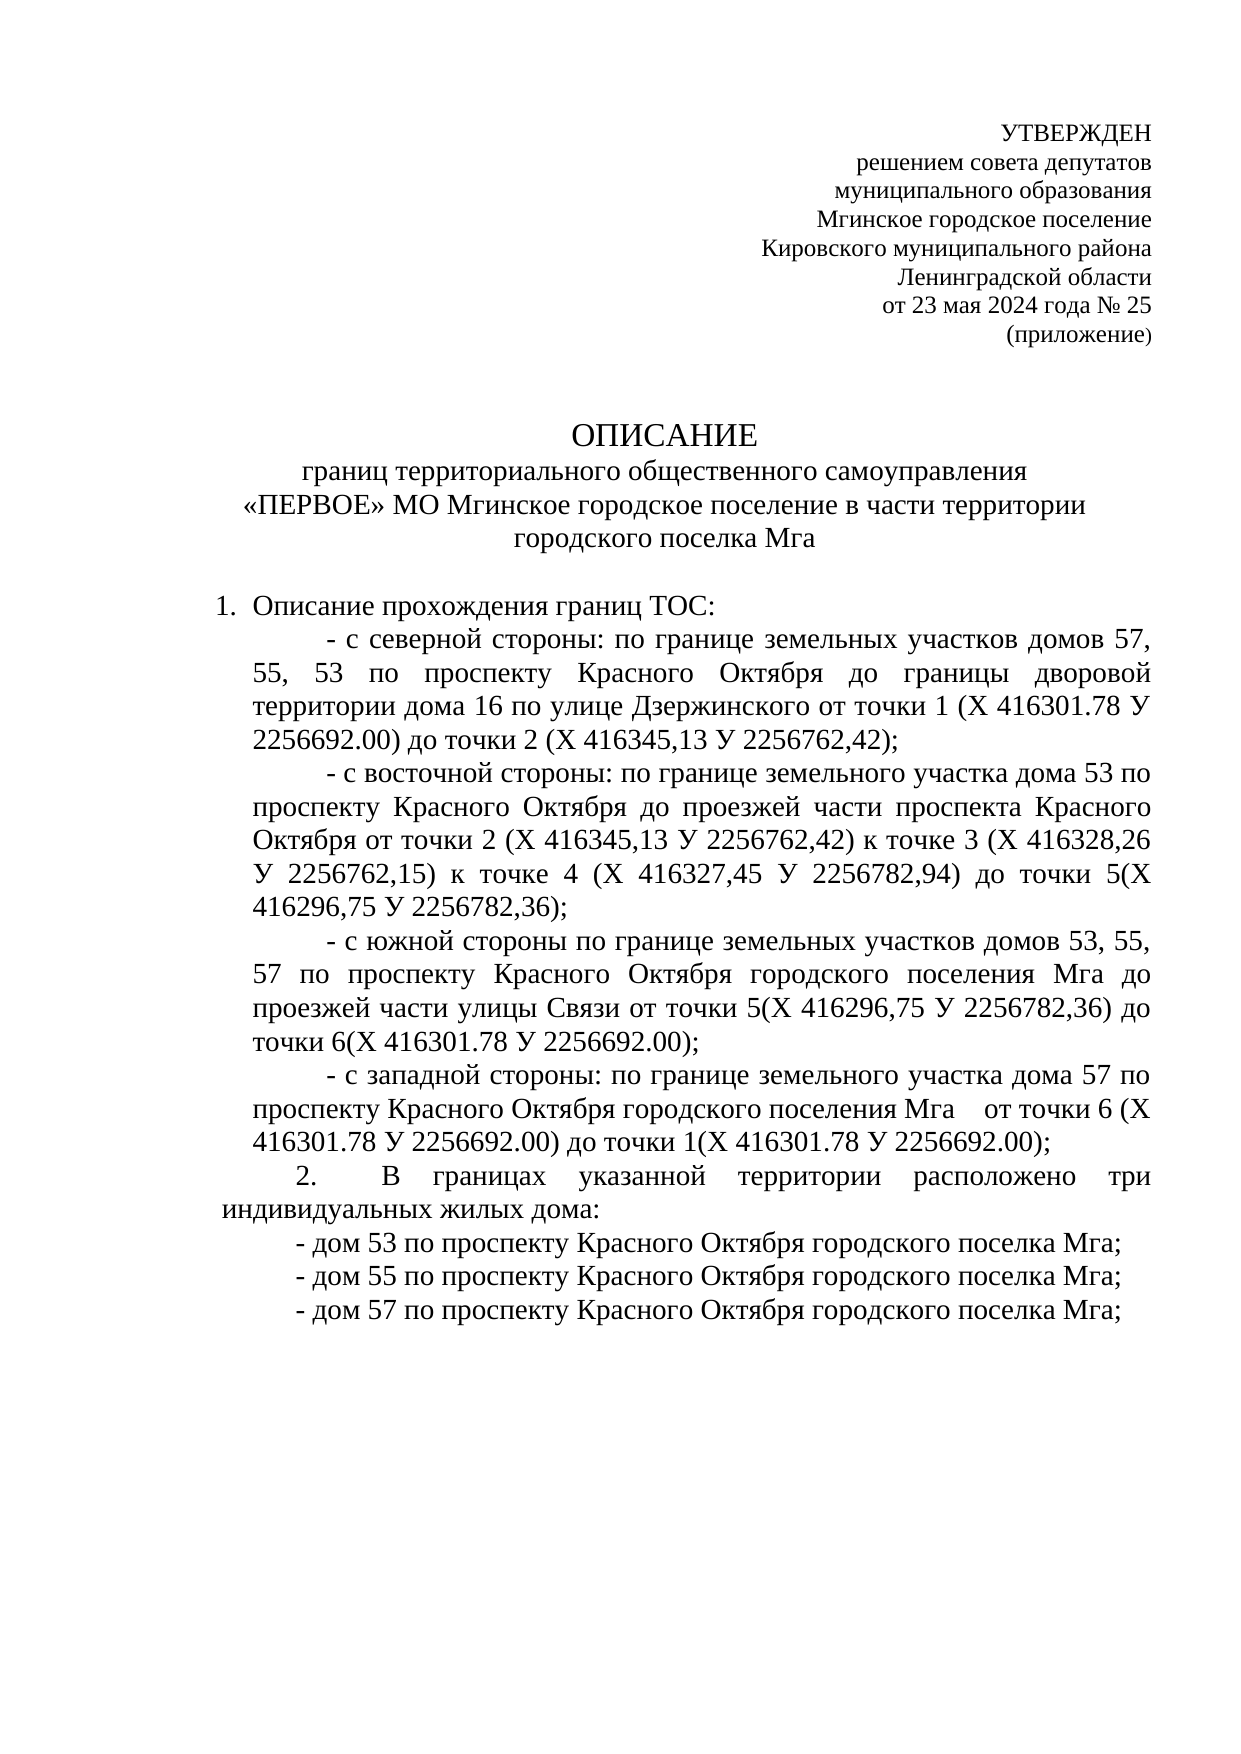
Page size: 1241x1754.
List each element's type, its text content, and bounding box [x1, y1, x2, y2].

text 2. В границах указанной территории расположено три индивидуальных жилых дома: [222, 1158, 1152, 1225]
text границ территориального общественного самоуправления [177, 453, 1152, 487]
text Ленинградской области [177, 262, 1152, 291]
text ОПИСАНИЕ [177, 415, 1152, 453]
text - с северной стороны: по границе земельных участков домов 57, 55, 53 по проспекту Красного Октября до границы дворовой территории дома 16 по улице Дзержинского от точки 1 (Х 416301.78 У 2256692.00) до точки 2 (Х 416345,13 У 2256762,42); [252, 621, 1152, 755]
text «ПЕРВОЕ» МО Мгинское городское поселение в части территории городского поселка Мга [177, 487, 1152, 554]
text (приложение) [177, 319, 1152, 348]
text Кировского муниципального района [177, 233, 1152, 262]
text решением совета депутатов [177, 147, 1152, 176]
text - с западной стороны: по границе земельного участка дома 57 по проспекту Красного Октября городского поселения Мга от точки 6 (Х 416301.78 У 2256692.00) до точки 1(Х 416301.78 У 2256692.00); [252, 1057, 1152, 1158]
text от 23 мая 2024 года № 25 [177, 291, 1152, 319]
text муниципального образования [177, 176, 1152, 204]
text УТВЕРЖДЕН [177, 118, 1152, 147]
list Описание прохождения границ ТОС: [215, 588, 1152, 621]
text - дом 53 по проспекту Красного Октября городского поселка Мга; [222, 1225, 1152, 1258]
text - с восточной стороны: по границе земельного участка дома 53 по проспекту Красного Октября до проезжей части проспекта Красного Октября от точки 2 (Х 416345,13 У 2256762,42) к точке 3 (Х 416328,26 У 2256762,15) к точке 4 (Х 416327,45 У 2256782,94) до точки 5(Х 416296,75 У 2256782,36); [252, 755, 1152, 923]
text - дом 55 по проспекту Красного Октября городского поселка Мга; [222, 1258, 1152, 1292]
text - дом 57 по проспекту Красного Октября городского поселка Мга; [222, 1292, 1152, 1326]
text - с южной стороны по границе земельных участков домов 53, 55, 57 по проспекту Красного Октября городского поселения Мга до проезжей части улицы Связи от точки 5(Х 416296,75 У 2256782,36) до точки 6(Х 416301.78 У 2256692.00); [252, 923, 1152, 1057]
text Мгинское городское поселение [177, 204, 1152, 233]
